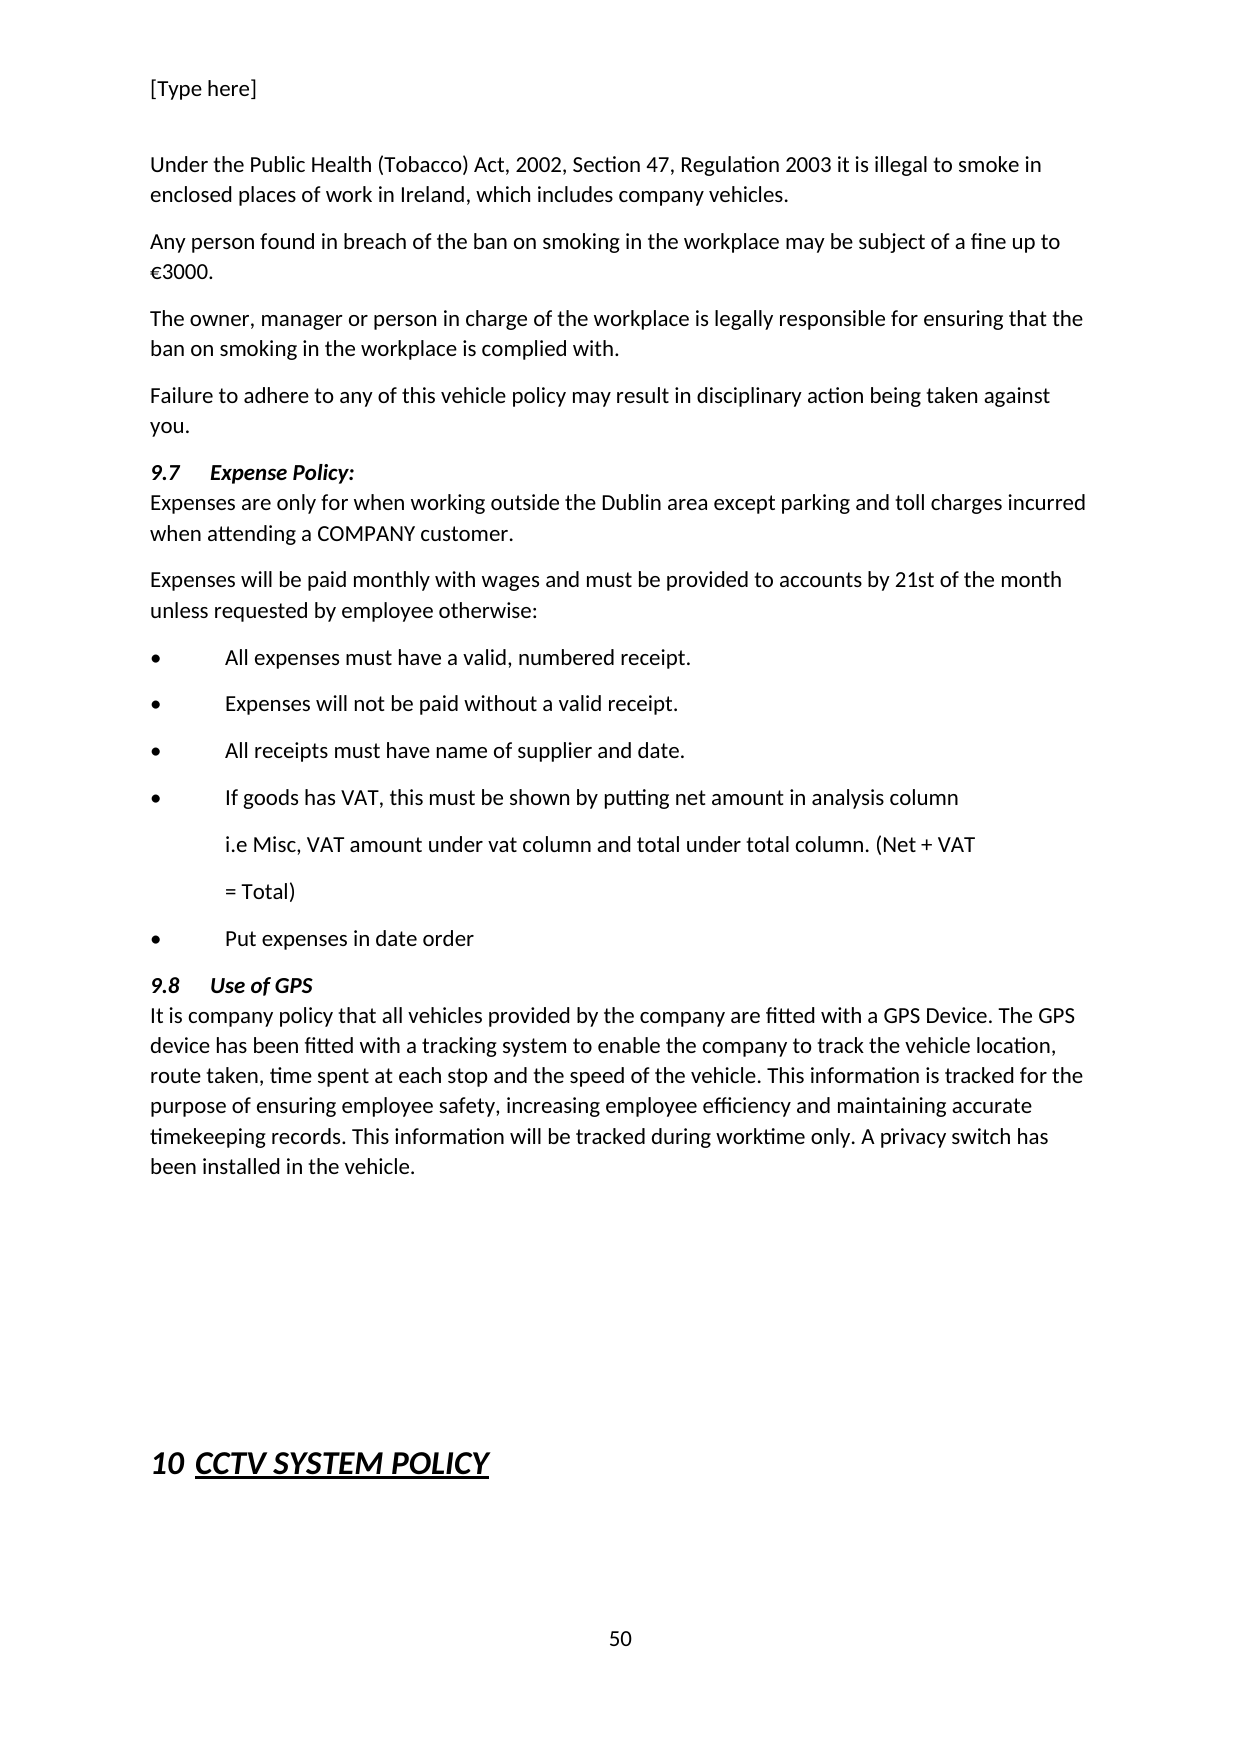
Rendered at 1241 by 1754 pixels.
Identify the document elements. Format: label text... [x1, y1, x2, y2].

text • All receipts must have name of supplier and date. [150, 736, 1090, 764]
text Under the Public Health (Tobacco) Act, 2002, Section 47, Regulation 2003 it is illegal to smoke in enclosed places of work in Ireland, which includes company vehicles. [150, 150, 1090, 208]
text Failure to adhere to any of this vehicle policy may result in disciplinary action being taken against you. [150, 381, 1090, 439]
text Expenses will be paid monthly with wages and must be provided to accounts by 21st of the month unless requested by employee otherwise: [150, 566, 1090, 624]
text • Put expenses in date order [150, 924, 1090, 952]
subtitle CCTV SYSTEM POLICY [150, 1442, 1090, 1482]
subtitle Expense Policy: [150, 458, 1090, 486]
text Expenses are only for when working outside the Dublin area except parking and toll charges incurred when attending a COMPANY customer. [150, 488, 1090, 547]
text Any person found in breach of the ban on smoking in the workplace may be subject of a fine up to €3000. [150, 227, 1090, 285]
subtitle Use of GPS [150, 971, 1090, 999]
text = Total) [150, 877, 1090, 905]
text • If goods has VAT, this must be shown by putting net amount in analysis column [150, 783, 1090, 811]
text The owner, manager or person in charge of the workplace is legally responsible for ensuring that the ban on smoking in the workplace is complied with. [150, 304, 1090, 362]
text i.e Misc, VAT amount under vat column and total under total column. (Net + VAT [150, 830, 1090, 858]
text • All expenses must have a valid, numbered receipt. [150, 643, 1090, 671]
text • Expenses will not be paid without a valid receipt. [150, 689, 1090, 718]
text It is company policy that all vehicles provided by the company are fitted with a GPS Device. The GPS device has been fitted with a tracking system to enable the company to track the vehicle location, route taken, time spent at each stop and the speed of the vehicle. This information is tracked for the purpose of ensuring employee safety, increasing employee efficiency and maintaining accurate timekeeping records. This information will be tracked during worktime only. A privacy switch has been installed in the vehicle. [150, 1001, 1090, 1180]
